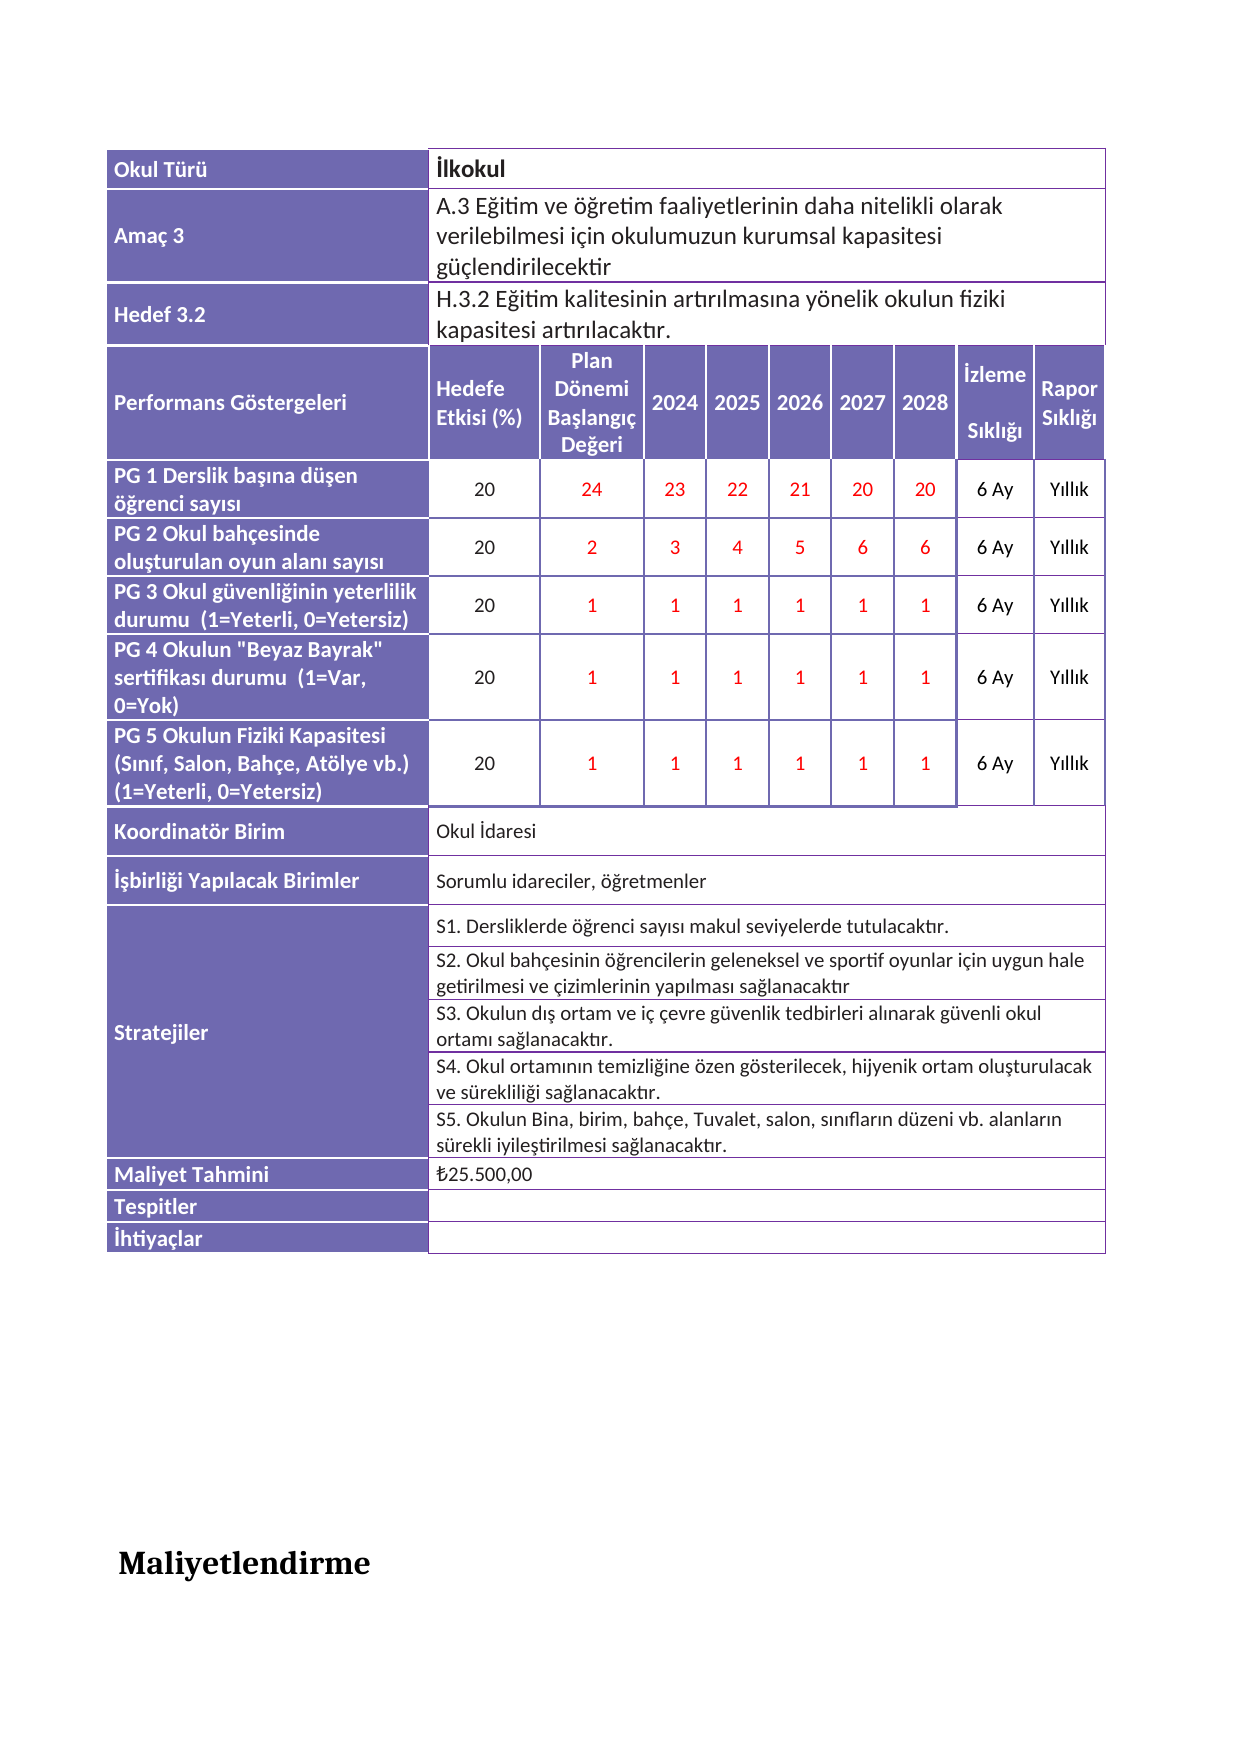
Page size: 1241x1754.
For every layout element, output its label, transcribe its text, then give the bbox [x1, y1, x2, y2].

table_cell 20 [429, 577, 539, 633]
table_cell İlkokul [429, 149, 1105, 188]
table_cell Plan Dönemi Başlangıç Değeri [541, 346, 643, 459]
table_cell 6 Ay [958, 634, 1033, 719]
text Maliyetlendirme [118, 1544, 1093, 1583]
table_cell S3. Okulun dış ortam ve iç çevre güvenlik tedbirleri alınarak güvenli okul ortamı sağlanacaktır. [429, 1000, 1105, 1051]
table_cell S4. Okul ortamının temizliğine özen gösterilecek, hijyenik ortam oluşturulacak ve sürekliliği sağlanacaktır. [429, 1053, 1105, 1104]
table_cell 2027 [832, 346, 893, 459]
table_cell 1 [895, 577, 955, 633]
table_cell İzleme Sıklığı [958, 346, 1033, 459]
table_cell PG 4 Okulun "Beyaz Bayrak" sertifikası durumu (1=Var, 0=Yok) [107, 635, 429, 719]
table_cell 6 Ay [958, 720, 1033, 805]
table_cell [429, 1222, 1105, 1252]
table_cell Yıllık [1035, 518, 1104, 575]
table_cell 20 [429, 519, 539, 575]
table_cell 1 [832, 721, 893, 805]
table_cell 1 [770, 577, 830, 633]
table_cell 1 [707, 721, 768, 805]
table_cell 1 [541, 577, 643, 633]
table_cell 1 [541, 635, 643, 719]
table_cell 1 [707, 635, 768, 719]
table_cell S5. Okulun Bina, birim, bahçe, Tuvalet, salon, sınıfların düzeni vb. alanların sürekli iyileştirilmesi sağlanacaktır. [429, 1105, 1105, 1157]
table_cell 4 [707, 519, 768, 575]
table_cell 23 [645, 459, 705, 517]
table_cell 2028 [895, 346, 955, 459]
table_cell Hedefe Etkisi (%) [430, 346, 539, 459]
table_cell 1 [645, 721, 705, 805]
table_cell Okul Türü [107, 150, 428, 188]
table_cell Yıllık [1035, 576, 1104, 633]
table_cell 1 [895, 721, 955, 805]
table_cell Rapor Sıklığı [1035, 346, 1104, 459]
table_cell Hedef 3.2 [107, 284, 428, 344]
table_cell İhtiyaçlar [107, 1223, 428, 1252]
table_cell 1 [645, 577, 705, 633]
table_cell Sorumlu idareciler, öğretmenler [429, 856, 1105, 904]
table_cell PG 3 Okul güvenliğinin yeterlilik durumu (1=Yeterli, 0=Yetersiz) [107, 577, 429, 633]
table_cell Amaç 3 [107, 190, 428, 281]
table_cell PG 2 Okul bahçesinde oluşturulan oyun alanı sayısı [107, 519, 429, 575]
table_cell 22 [707, 459, 768, 517]
table_cell H.3.2 Eğitim kalitesinin artırılmasına yönelik okulun fiziki kapasitesi artırılacaktır. [429, 283, 1105, 344]
table_cell 2 [541, 519, 643, 575]
table_cell Yıllık [1035, 460, 1104, 517]
table_cell 6 Ay [958, 576, 1033, 633]
table_cell 6 Ay [958, 518, 1033, 575]
table_cell 20 [895, 459, 955, 517]
table_cell S2. Okul bahçesinin öğrencilerin geleneksel ve sportif oyunlar için uygun hale getirilmesi ve çizimlerinin yapılması sağlanacaktır [429, 947, 1105, 998]
table_cell 20 [429, 635, 539, 719]
table_cell PG 5 Okulun Fiziki Kapasitesi (Sınıf, Salon, Bahçe, Atölye vb.) (1=Yeterli, 0=Yetersiz) [107, 721, 429, 805]
table_cell A.3 Eğitim ve öğretim faaliyetlerinin daha nitelikli olarak verilebilmesi için okulumuzun kurumsal kapasitesi güçlendirilecektir [429, 189, 1105, 281]
table_cell 21 [770, 459, 830, 517]
table_cell 20 [832, 459, 893, 517]
table_cell 1 [707, 577, 768, 633]
table_cell 2026 [770, 346, 830, 459]
table_cell Stratejiler [107, 906, 428, 1157]
table_cell S1. Dersliklerde öğrenci sayısı makul seviyelerde tutulacaktır. [429, 905, 1105, 946]
table_cell 20 [429, 721, 539, 805]
table_cell 1 [832, 577, 893, 633]
table_cell 1 [645, 635, 705, 719]
table_cell 20 [429, 459, 539, 517]
table_cell 1 [832, 635, 893, 719]
table_cell 5 [770, 519, 830, 575]
table_cell 3 [645, 519, 705, 575]
table_cell 24 [541, 459, 643, 517]
table_cell 1 [541, 721, 643, 805]
table_cell 2024 [645, 346, 705, 459]
table_cell Yıllık [1035, 720, 1104, 805]
table_cell Koordinatör Birim [107, 808, 428, 855]
table_cell Performans Göstergeleri [107, 347, 428, 459]
table_cell 1 [770, 635, 830, 719]
table_cell 2025 [707, 346, 768, 459]
table_cell Maliyet Tahmini [107, 1159, 428, 1189]
table_cell 6 [832, 519, 893, 575]
table_cell 6 Ay [958, 460, 1033, 517]
table_cell PG 1 Derslik başına düşen öğrenci sayısı [107, 461, 429, 517]
table_cell İşbirliği Yapılacak Birimler [107, 857, 428, 904]
table_cell Yıllık [1035, 634, 1104, 719]
table_cell 1 [895, 635, 955, 719]
table_cell Okul İdaresi [429, 806, 1105, 855]
table_cell 1 [770, 721, 830, 805]
table_cell Tespitler [107, 1191, 428, 1221]
table_cell 6 [895, 519, 955, 575]
table_cell [429, 1190, 1105, 1221]
table_cell ₺25.500,00 [429, 1158, 1105, 1189]
